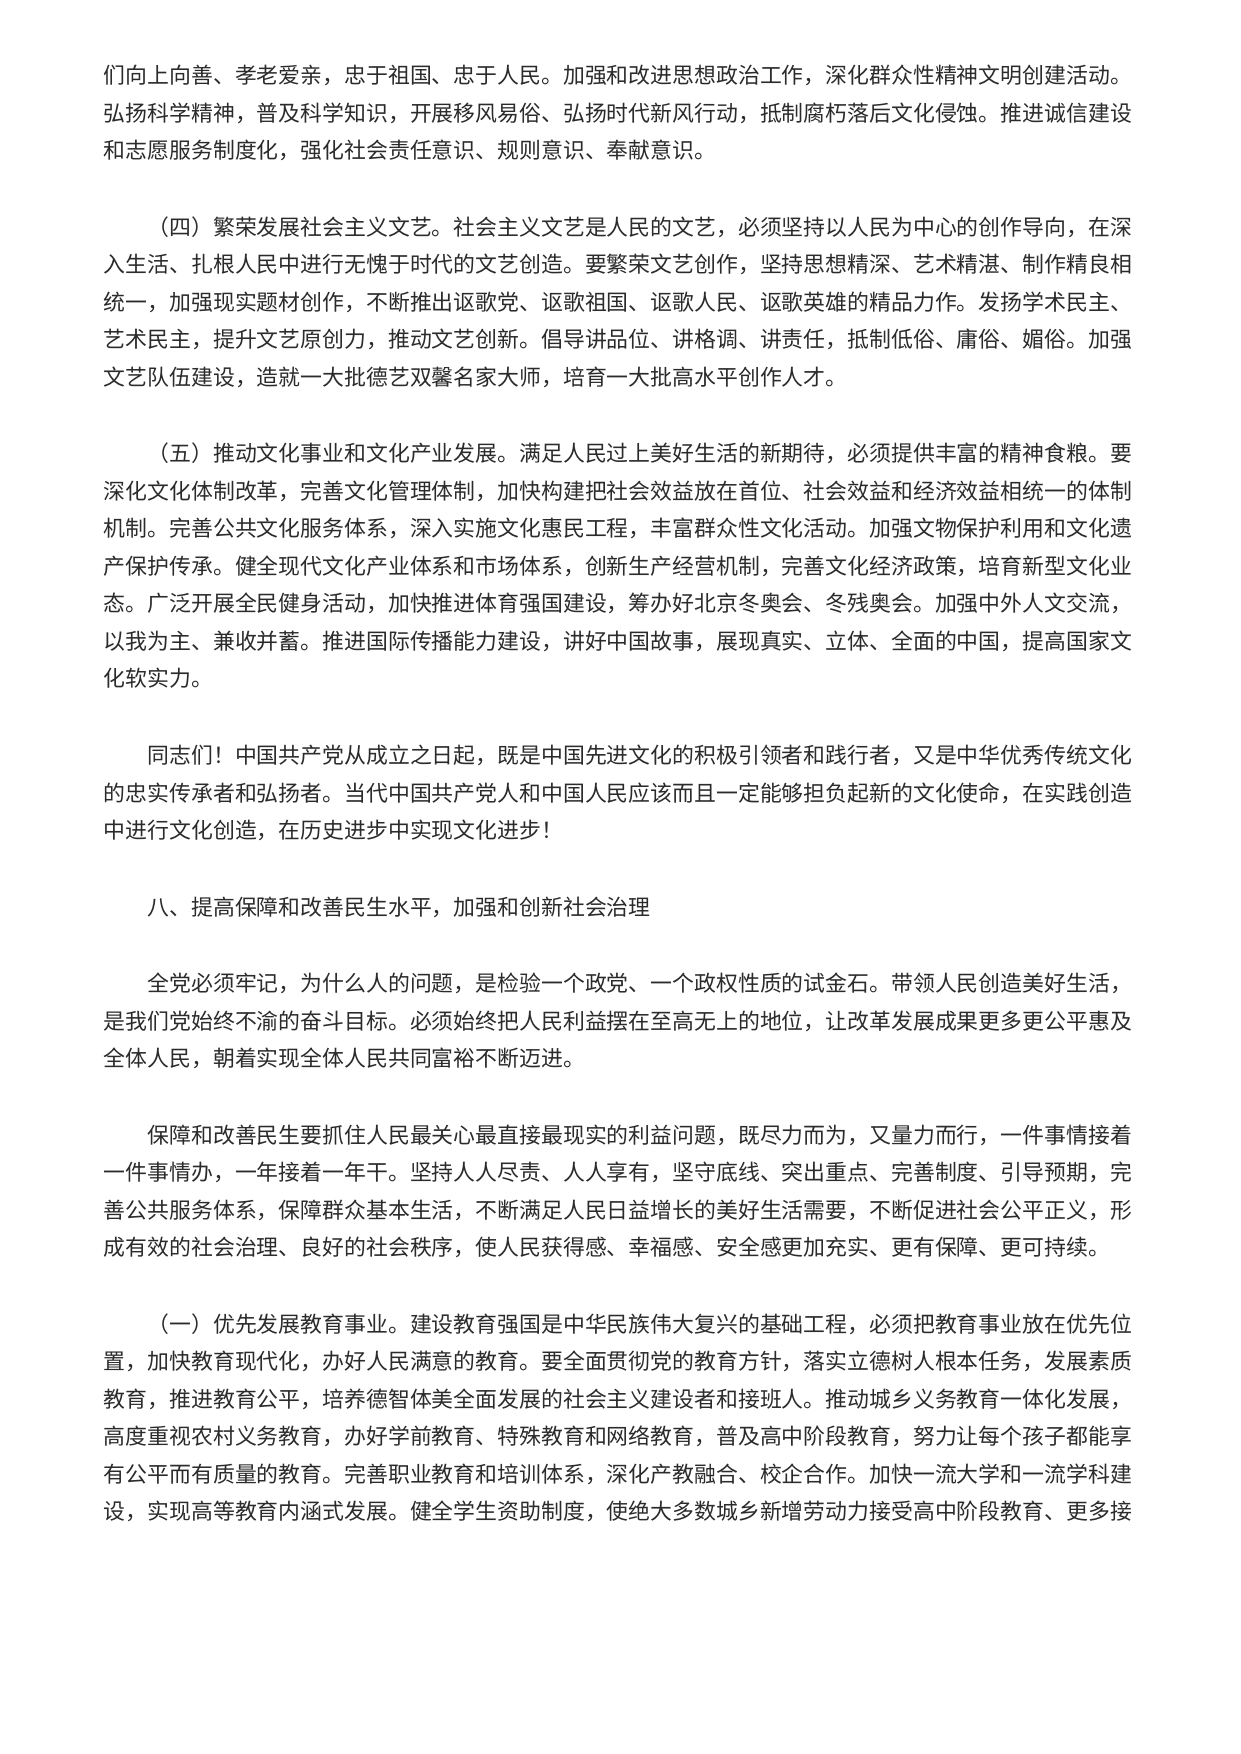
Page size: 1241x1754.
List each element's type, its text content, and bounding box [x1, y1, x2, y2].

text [103, 55, 1137, 168]
text （五）推动文化事业和文化产业发展。满足人民过上美好生活的新期待，必须提供丰富的精神食粮。要深化文化体制改革，完善文化管理体制，加快构建把社会效益放在首位、社会效益和经济效益相统一的体制机制。完善公共文化服务体系，深入实施文化惠民工程，丰富群众性文化活动。加强文物保护利用和文化遗产保护传承。健全现代文化产业体系和市场体系，创新生产经营机制，完善文化经济政策，培育新型文化业态。广泛开展全民健身活动，加快推进体育强国建设，筹办好北京冬奥会、冬残奥会。加强中外人文交流，以我为主、兼收并蓄。推进国际传播能力建设，讲好中国故事，展现真实、立体、全面的中国，提高国家文化软实力。 [103, 433, 1137, 696]
text 同志们！中国共产党从成立之日起，既是中国先进文化的积极引领者和践行者，又是中华优秀传统文化的忠实传承者和弘扬者。当代中国共产党人和中国人民应该而且一定能够担负起新的文化使命，在实践创造中进行文化创造，在历史进步中实现文化进步！ [103, 735, 1137, 848]
text （四）繁荣发展社会主义文艺。社会主义文艺是人民的文艺，必须坚持以人民为中心的创作导向，在深入生活、扎根人民中进行无愧于时代的文艺创造。要繁荣文艺创作，坚持思想精深、艺术精湛、制作精良相统一，加强现实题材创作，不断推出讴歌党、讴歌祖国、讴歌人民、讴歌英雄的精品力作。发扬学术民主、艺术民主，提升文艺原创力，推动文艺创新。倡导讲品位、讲格调、讲责任，抵制低俗、庸俗、媚俗。加强文艺队伍建设，造就一大批德艺双馨名家大师，培育一大批高水平创作人才。 [103, 207, 1137, 394]
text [103, 1304, 1137, 1529]
text 八、提高保障和改善民生水平，加强和创新社会治理 [103, 887, 1137, 924]
text 保障和改善民生要抓住人民最关心最直接最现实的利益问题，既尽力而为，又量力而行，一件事情接着一件事情办，一年接着一年干。坚持人人尽责、人人享有，坚守底线、突出重点、完善制度、引导预期，完善公共服务体系，保障群众基本生活，不断满足人民日益增长的美好生活需要，不断促进社会公平正义，形成有效的社会治理、良好的社会秩序，使人民获得感、幸福感、安全感更加充实、更有保障、更可持续。 [103, 1115, 1137, 1265]
text 全党必须牢记，为什么人的问题，是检验一个政党、一个政权性质的试金石。带领人民创造美好生活，是我们党始终不渝的奋斗目标。必须始终把人民利益摆在至高无上的地位，让改革发展成果更多更公平惠及全体人民，朝着实现全体人民共同富裕不断迈进。 [103, 963, 1137, 1076]
